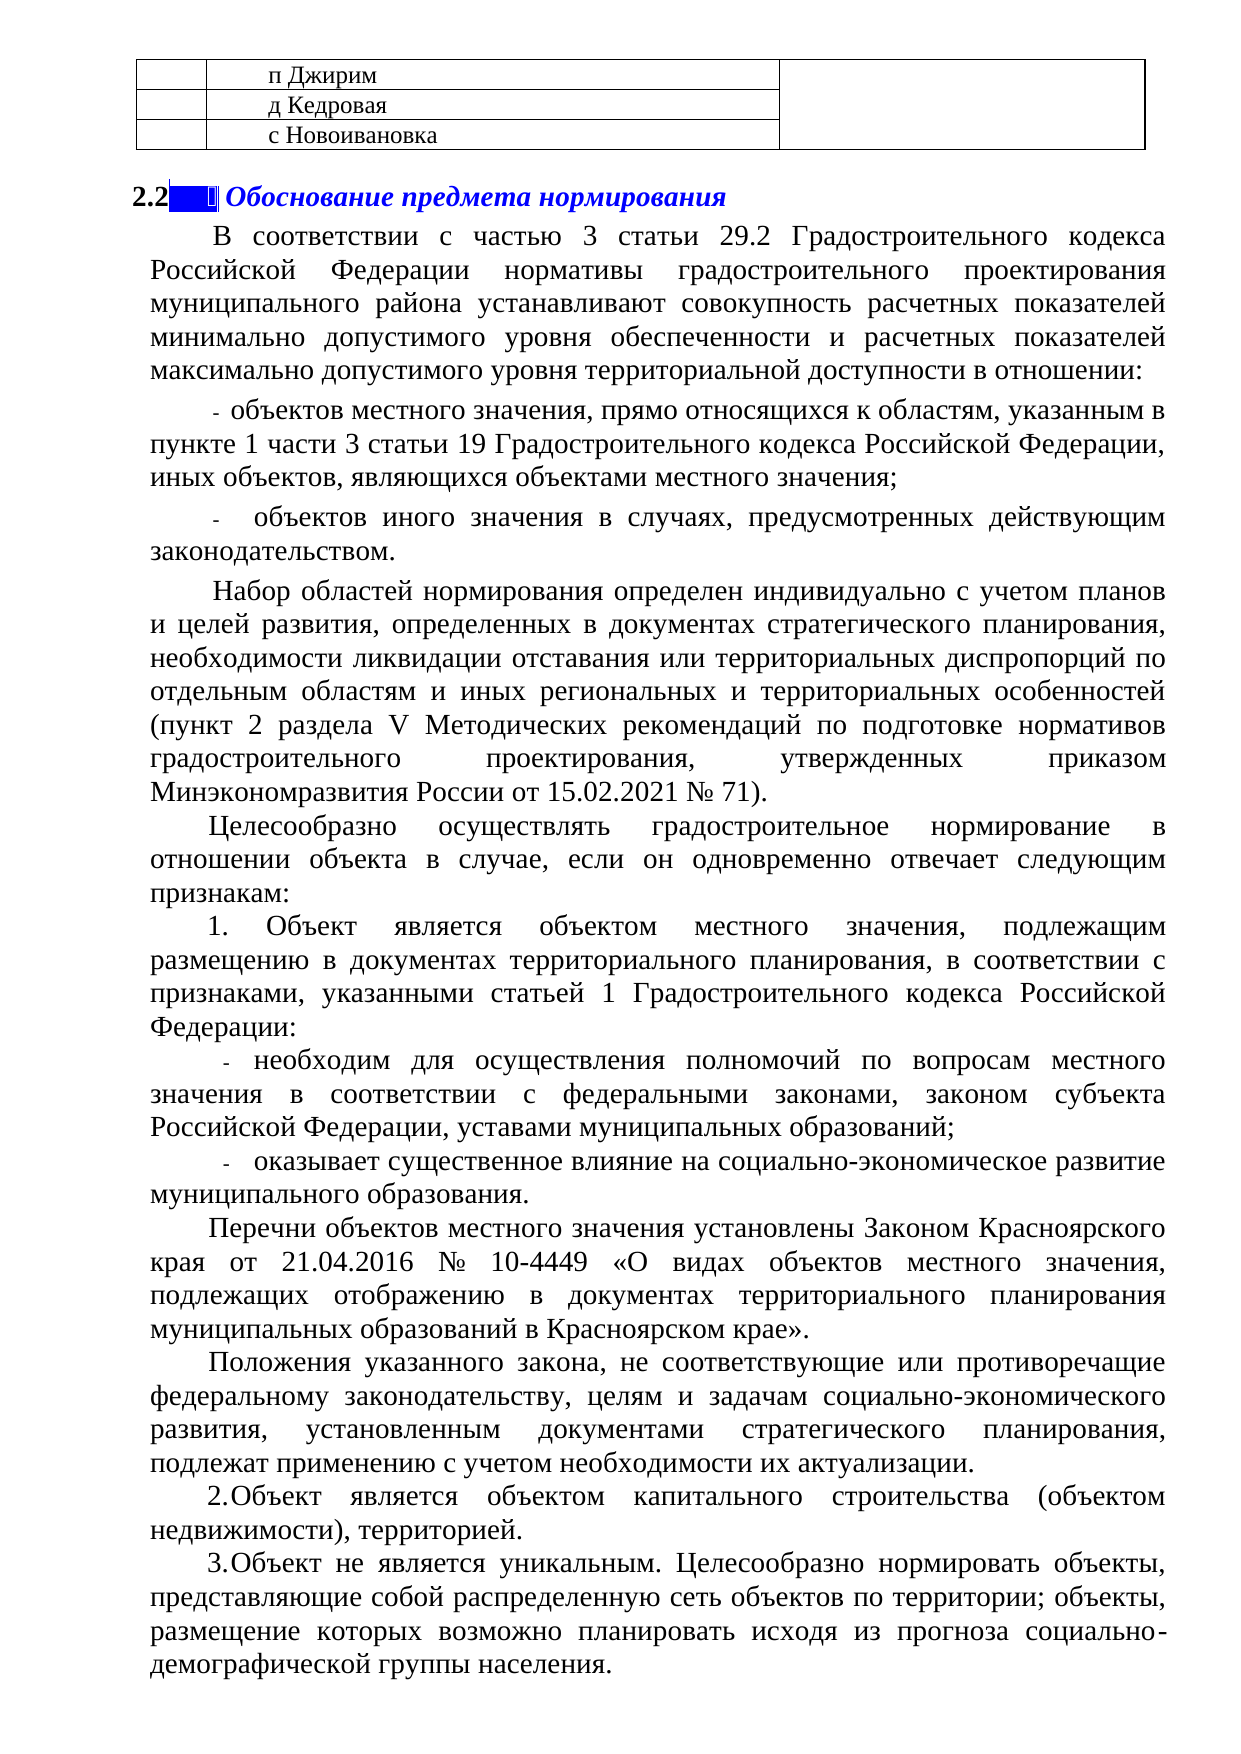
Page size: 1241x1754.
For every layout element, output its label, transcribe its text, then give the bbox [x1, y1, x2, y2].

table_cell [137, 120, 206, 148]
table_cell [137, 60, 206, 89]
list объектов местного значения, прямо относящихся к областям, указанным в пункте 1 части 3 статьи 19 Градостроительного кодекса Российской Федерации, иных объектов, являющихся объектами местного значения; [150, 392, 1167, 493]
list объектов иного значения в случаях, предусмотренных действующим законодательством. [150, 499, 1167, 566]
text Перечни объектов местного значения установлены Законом Красноярского края от 21.04.2016 № 10-4449 «О видах объектов местного значения, подлежащих отображению в документах территориального планирования муниципальных образований в Красноярском крае». [150, 1210, 1167, 1344]
text Целесообразно осуществлять градостроительное нормирование в отношении объекта в случае, если он одновременно отвечает следующим признакам: [150, 808, 1167, 908]
list Обоснование предмета нормирования [170, 183, 1167, 212]
text В соответствии с частью 3 статьи 29.2 Градостроительного кодекса Российской Федерации нормативы градостроительного проектирования муниципального района устанавливают совокупность расчетных показателей минимально допустимого уровня обеспеченности и расчетных показателей максимально допустимого уровня территориальной доступности в отношении: [150, 218, 1167, 386]
table_cell д Кедровая [207, 90, 779, 119]
text Набор областей нормирования определен индивидуально с учетом планов и целей развития, определенных в документах стратегического планирования, необходимости ликвидации отставания или территориальных диспропорций по отдельным областям и иных региональных и территориальных особенностей (пункт 2 раздела V Методических рекомендаций по подготовке нормативов градостроительного проектирования, утвержденных приказом Минэкономразвития России от 15.02.2021 № 71). [150, 573, 1167, 808]
list Объект не является уникальным. Целесообразно нормировать объекты, представляющие собой распределенную сеть объектов по территории; объекты, размещение которых возможно планировать исходя из прогноза социально-демографической группы населения. [150, 1546, 1167, 1680]
table_cell [137, 90, 206, 119]
text Положения указанного закона, не соответствующие или противоречащие федеральному законодательству, целям и задачам социально-экономического развития, установленным документами стратегического планирования, подлежат применению с учетом необходимости их актуализации. [150, 1344, 1167, 1478]
list Объект является объектом капитального строительства (объектом недвижимости), территорией. [150, 1478, 1167, 1546]
table_cell п Джирим [207, 60, 779, 89]
list необходим для осуществления полномочий по вопросам местного значения в соответствии с федеральными законами, законом субъекта Российской Федерации, уставами муниципальных образований; [150, 1042, 1167, 1143]
table_cell с Новоивановка [207, 120, 779, 148]
list оказывает существенное влияние на социально-экономическое развитие муниципального образования. [150, 1143, 1167, 1210]
list Объект является объектом местного значения, подлежащим размещению в документах территориального планирования, в соответствии с признаками, указанными статьей 1 Градостроительного кодекса Российской Федерации: [150, 908, 1167, 1042]
